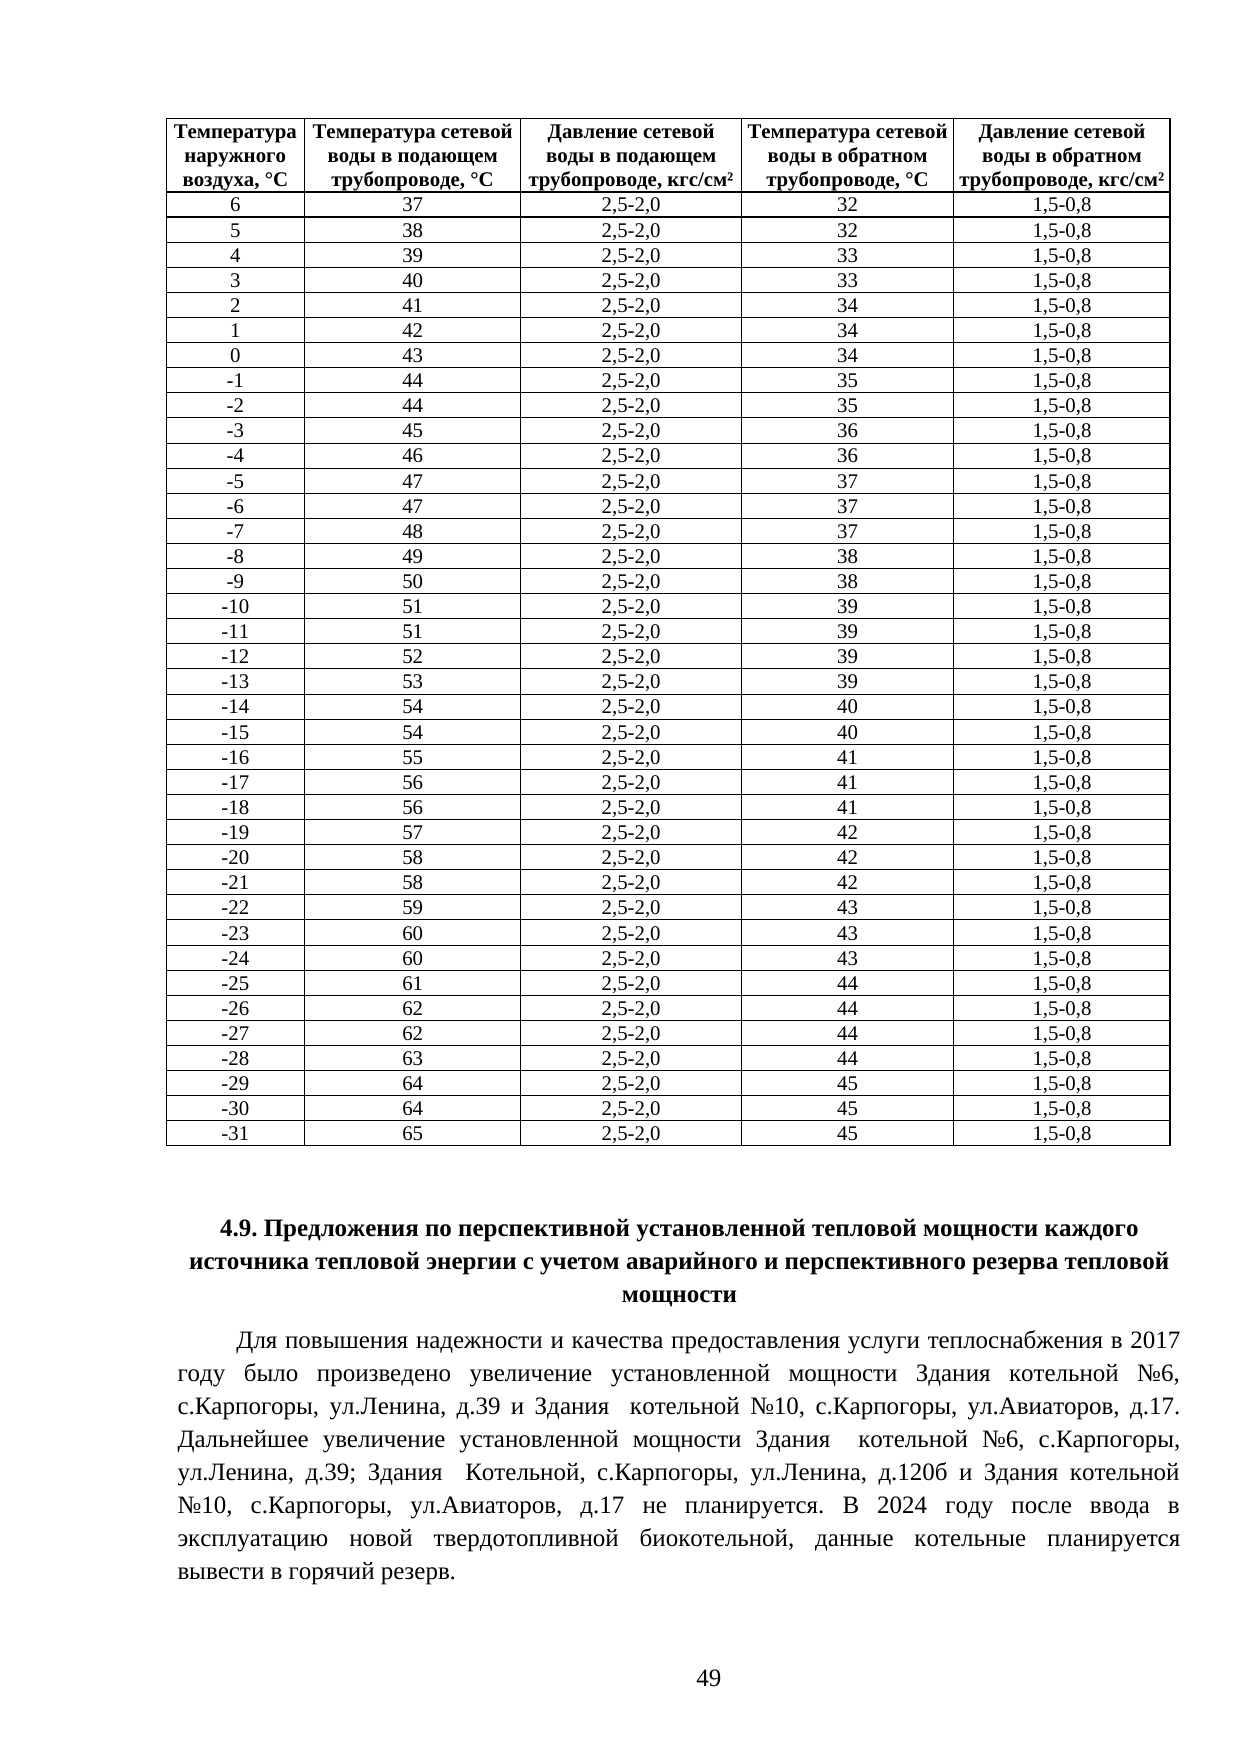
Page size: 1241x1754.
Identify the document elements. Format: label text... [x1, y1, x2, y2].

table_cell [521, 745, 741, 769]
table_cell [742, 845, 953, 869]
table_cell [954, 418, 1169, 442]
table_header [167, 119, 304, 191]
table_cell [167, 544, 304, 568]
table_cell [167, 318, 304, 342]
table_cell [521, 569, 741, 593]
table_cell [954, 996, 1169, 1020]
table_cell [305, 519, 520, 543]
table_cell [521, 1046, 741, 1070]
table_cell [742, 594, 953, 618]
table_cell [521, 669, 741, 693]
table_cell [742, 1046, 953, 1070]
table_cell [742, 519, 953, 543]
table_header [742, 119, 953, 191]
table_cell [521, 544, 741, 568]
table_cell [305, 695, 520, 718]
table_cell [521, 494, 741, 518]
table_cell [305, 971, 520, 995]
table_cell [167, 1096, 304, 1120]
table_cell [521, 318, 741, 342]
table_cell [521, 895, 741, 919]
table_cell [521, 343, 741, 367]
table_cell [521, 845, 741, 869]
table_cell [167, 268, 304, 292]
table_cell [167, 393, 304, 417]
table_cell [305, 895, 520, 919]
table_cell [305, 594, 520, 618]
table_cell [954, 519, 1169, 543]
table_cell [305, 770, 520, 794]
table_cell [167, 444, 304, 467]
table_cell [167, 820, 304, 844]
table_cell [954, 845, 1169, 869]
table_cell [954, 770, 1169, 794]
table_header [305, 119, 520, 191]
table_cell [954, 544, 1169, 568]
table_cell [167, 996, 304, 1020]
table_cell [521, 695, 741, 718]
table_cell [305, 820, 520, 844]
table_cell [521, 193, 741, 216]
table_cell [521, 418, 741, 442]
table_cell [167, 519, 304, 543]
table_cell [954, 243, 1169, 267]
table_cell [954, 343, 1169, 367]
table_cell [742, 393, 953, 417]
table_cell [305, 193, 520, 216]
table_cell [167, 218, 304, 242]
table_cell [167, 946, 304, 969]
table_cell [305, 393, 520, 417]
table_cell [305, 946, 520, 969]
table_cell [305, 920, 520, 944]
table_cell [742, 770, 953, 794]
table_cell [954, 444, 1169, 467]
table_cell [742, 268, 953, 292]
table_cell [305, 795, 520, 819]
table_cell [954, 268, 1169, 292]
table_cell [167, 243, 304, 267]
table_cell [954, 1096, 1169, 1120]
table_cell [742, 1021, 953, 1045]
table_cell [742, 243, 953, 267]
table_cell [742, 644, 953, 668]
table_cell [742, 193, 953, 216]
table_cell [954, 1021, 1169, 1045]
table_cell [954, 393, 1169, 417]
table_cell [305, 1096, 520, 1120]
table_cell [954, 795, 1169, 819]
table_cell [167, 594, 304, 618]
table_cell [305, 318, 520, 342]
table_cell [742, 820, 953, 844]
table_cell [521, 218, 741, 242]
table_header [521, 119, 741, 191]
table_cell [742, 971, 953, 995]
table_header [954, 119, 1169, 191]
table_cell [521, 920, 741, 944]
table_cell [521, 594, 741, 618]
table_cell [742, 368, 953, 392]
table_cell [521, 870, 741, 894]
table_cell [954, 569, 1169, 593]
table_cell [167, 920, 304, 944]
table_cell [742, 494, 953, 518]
text 4.9. Предложения по перспективной установленной тепловой мощности каждого источника тепловой энергии с учетом аварийного и перспективного резерва тепловой мощности [177, 1213, 1181, 1308]
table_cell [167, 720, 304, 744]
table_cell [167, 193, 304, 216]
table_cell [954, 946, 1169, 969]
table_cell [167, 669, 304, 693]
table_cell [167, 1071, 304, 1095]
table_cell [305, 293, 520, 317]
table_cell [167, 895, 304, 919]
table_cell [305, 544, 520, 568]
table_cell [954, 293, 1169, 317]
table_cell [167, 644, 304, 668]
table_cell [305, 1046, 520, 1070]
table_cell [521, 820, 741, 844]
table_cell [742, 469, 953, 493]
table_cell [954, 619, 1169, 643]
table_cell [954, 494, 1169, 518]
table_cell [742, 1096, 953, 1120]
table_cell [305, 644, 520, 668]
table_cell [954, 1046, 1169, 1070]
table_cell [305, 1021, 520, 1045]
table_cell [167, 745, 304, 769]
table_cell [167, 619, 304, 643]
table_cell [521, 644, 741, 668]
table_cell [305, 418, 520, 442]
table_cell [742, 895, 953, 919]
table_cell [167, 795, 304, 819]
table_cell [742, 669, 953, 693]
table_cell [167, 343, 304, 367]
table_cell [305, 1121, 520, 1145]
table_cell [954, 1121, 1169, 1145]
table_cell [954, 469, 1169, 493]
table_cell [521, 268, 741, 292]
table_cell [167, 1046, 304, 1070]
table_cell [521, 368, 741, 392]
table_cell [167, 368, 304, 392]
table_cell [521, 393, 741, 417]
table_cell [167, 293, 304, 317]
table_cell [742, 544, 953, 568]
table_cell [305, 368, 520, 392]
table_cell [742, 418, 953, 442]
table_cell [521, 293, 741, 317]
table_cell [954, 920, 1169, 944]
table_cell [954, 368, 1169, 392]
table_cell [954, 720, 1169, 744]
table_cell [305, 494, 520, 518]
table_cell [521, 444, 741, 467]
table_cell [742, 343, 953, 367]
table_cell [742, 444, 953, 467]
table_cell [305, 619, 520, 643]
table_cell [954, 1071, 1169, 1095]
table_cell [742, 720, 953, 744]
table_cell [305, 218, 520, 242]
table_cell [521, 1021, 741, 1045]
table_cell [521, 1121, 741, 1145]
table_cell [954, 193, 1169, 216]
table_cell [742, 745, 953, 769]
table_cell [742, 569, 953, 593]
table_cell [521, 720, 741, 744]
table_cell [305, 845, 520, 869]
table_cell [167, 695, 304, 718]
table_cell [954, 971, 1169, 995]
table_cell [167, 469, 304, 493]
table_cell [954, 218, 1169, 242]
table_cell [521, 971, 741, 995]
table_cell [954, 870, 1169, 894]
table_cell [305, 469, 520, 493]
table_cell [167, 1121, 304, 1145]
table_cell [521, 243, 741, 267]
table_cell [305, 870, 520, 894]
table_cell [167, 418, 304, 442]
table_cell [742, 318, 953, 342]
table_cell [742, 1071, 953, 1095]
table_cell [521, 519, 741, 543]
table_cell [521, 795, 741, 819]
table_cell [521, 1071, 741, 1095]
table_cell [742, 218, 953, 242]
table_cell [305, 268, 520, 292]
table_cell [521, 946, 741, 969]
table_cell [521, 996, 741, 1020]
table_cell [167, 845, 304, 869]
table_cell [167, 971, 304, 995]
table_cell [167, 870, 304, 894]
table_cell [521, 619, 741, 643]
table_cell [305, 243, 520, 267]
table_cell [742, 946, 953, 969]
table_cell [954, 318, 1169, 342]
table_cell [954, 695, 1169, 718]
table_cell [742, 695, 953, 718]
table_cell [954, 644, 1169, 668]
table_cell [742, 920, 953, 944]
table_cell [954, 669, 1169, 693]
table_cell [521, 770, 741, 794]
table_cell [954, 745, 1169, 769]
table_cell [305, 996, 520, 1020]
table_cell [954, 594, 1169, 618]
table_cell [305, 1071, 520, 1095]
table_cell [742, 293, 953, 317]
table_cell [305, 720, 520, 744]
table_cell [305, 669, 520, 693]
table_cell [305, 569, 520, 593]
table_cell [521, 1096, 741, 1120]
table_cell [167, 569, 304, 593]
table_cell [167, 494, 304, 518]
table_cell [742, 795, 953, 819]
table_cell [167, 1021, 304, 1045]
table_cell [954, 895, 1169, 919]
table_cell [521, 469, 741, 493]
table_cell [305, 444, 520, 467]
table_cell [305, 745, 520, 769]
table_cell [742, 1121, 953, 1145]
text Для повышения надежности и качества предоставления услуги теплоснабжения в 2017 году было произведено увеличение установленной мощности Здания котельной №6, с.Карпогоры, ул.Ленина, д.39 и Здания котельной №10, с.Карпогоры, ул.Авиаторов, д.17. Дальнейшее увеличение установленной мощности Здания котельной №6, с.Карпогоры, ул.Ленина, д.39; Здания Котельной, с.Карпогоры, ул.Ленина, д.120б и Здания котельной №10, с.Карпогоры, ул.Авиаторов, д.17 не планируется. В 2024 году после ввода в эксплуатацию новой твердотопливной биокотельной, данные котельные планируется вывести в горячий резерв. [177, 1325, 1181, 1585]
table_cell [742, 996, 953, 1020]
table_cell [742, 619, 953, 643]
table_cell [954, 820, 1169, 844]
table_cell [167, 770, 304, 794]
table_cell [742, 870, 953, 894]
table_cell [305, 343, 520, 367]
